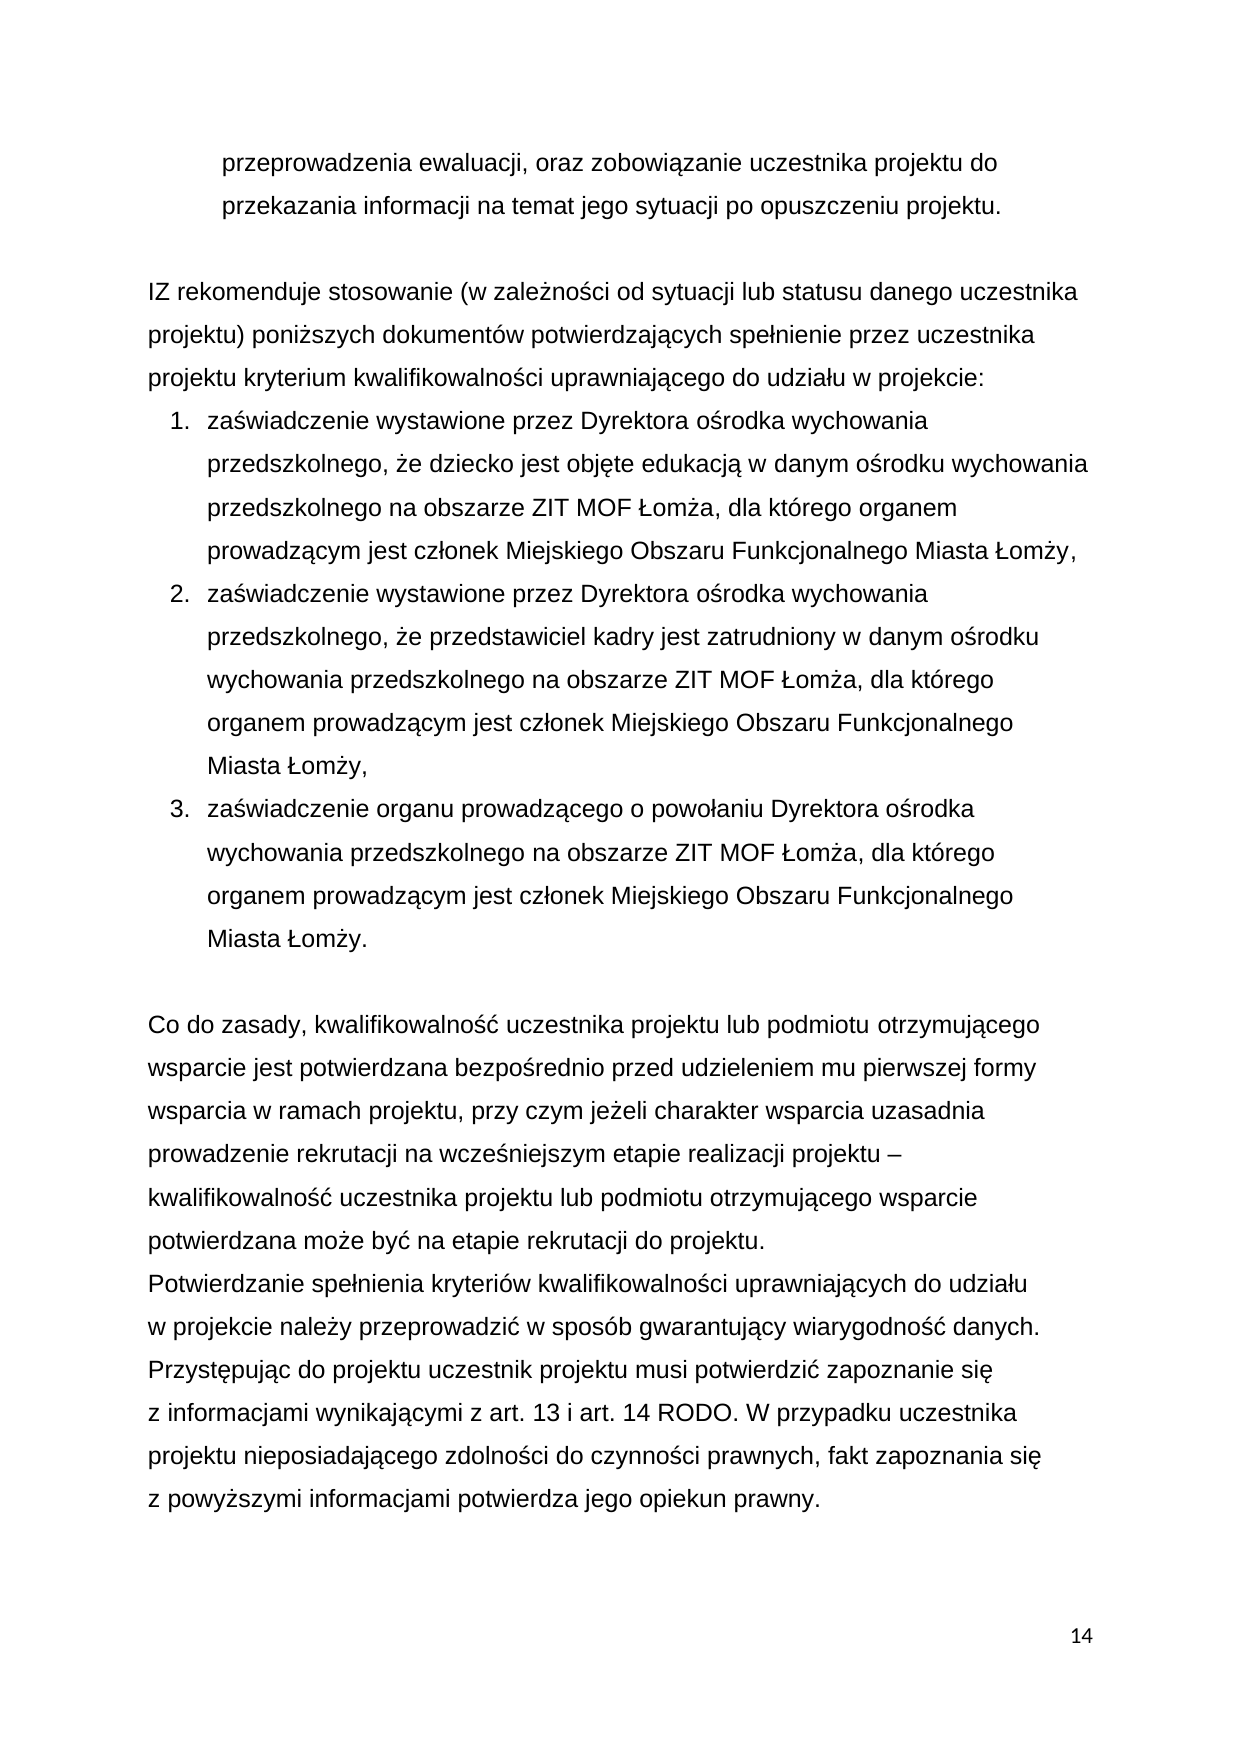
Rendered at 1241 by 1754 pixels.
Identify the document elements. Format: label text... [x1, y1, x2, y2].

text Co do zasady, kwalifikowalność uczestnika projektu lub podmiotu otrzymującego wsparcie jest potwierdzana bezpośrednio przed udzieleniem mu pierwszej formy wsparcia w ramach projektu, przy czym jeżeli charakter wsparcia uzasadnia prowadzenie rekrutacji na wcześniejszym etapie realizacji projektu – kwalifikowalność uczestnika projektu lub podmiotu otrzymującego wsparcie potwierdzana może być na etapie rekrutacji do projektu. [148, 1010, 1093, 1254]
text Przystępując do projektu uczestnik projektu musi potwierdzić zapoznanie się z informacjami wynikającymi z art. 13 i art. 14 RODO. W przypadku uczestnika projektu nieposiadającego zdolności do czynności prawnych, fakt zapoznania się z powyższymi informacjami potwierdza jego opiekun prawny. [148, 1355, 1093, 1513]
list zaświadczenie organu prowadzącego o powołaniu Dyrektora ośrodka wychowania przedszkolnego na obszarze ZIT MOF Łomża, dla którego organem prowadzącym jest członek Miejskiego Obszaru Funkcjonalnego Miasta Łomży. [169, 794, 1093, 953]
list zaświadczenie wystawione przez Dyrektora ośrodka wychowania przedszkolnego, że przedstawiciel kadry jest zatrudniony w danym ośrodku wychowania przedszkolnego na obszarze ZIT MOF Łomża, dla którego organem prowadzącym jest członek Miejskiego Obszaru Funkcjonalnego Miasta Łomży, [169, 579, 1093, 780]
list zaświadczenie wystawione przez Dyrektora ośrodka wychowania przedszkolnego, że dziecko jest objęte edukacją w danym ośrodku wychowania przedszkolnego na obszarze ZIT MOF Łomża, dla którego organem prowadzącym jest członek Miejskiego Obszaru Funkcjonalnego Miasta Łomży, [169, 406, 1093, 564]
text Potwierdzanie spełnienia kryteriów kwalifikowalności uprawniających do udziału w projekcie należy przeprowadzić w sposób gwarantujący wiarygodność danych. [148, 1269, 1093, 1341]
text IZ rekomenduje stosowanie (w zależności od sytuacji lub statusu danego uczestnika projektu) poniższych dokumentów potwierdzających spełnienie przez uczestnika projektu kryterium kwalifikowalności uprawniającego do udziału w projekcie: [148, 277, 1093, 392]
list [184, 148, 1093, 219]
